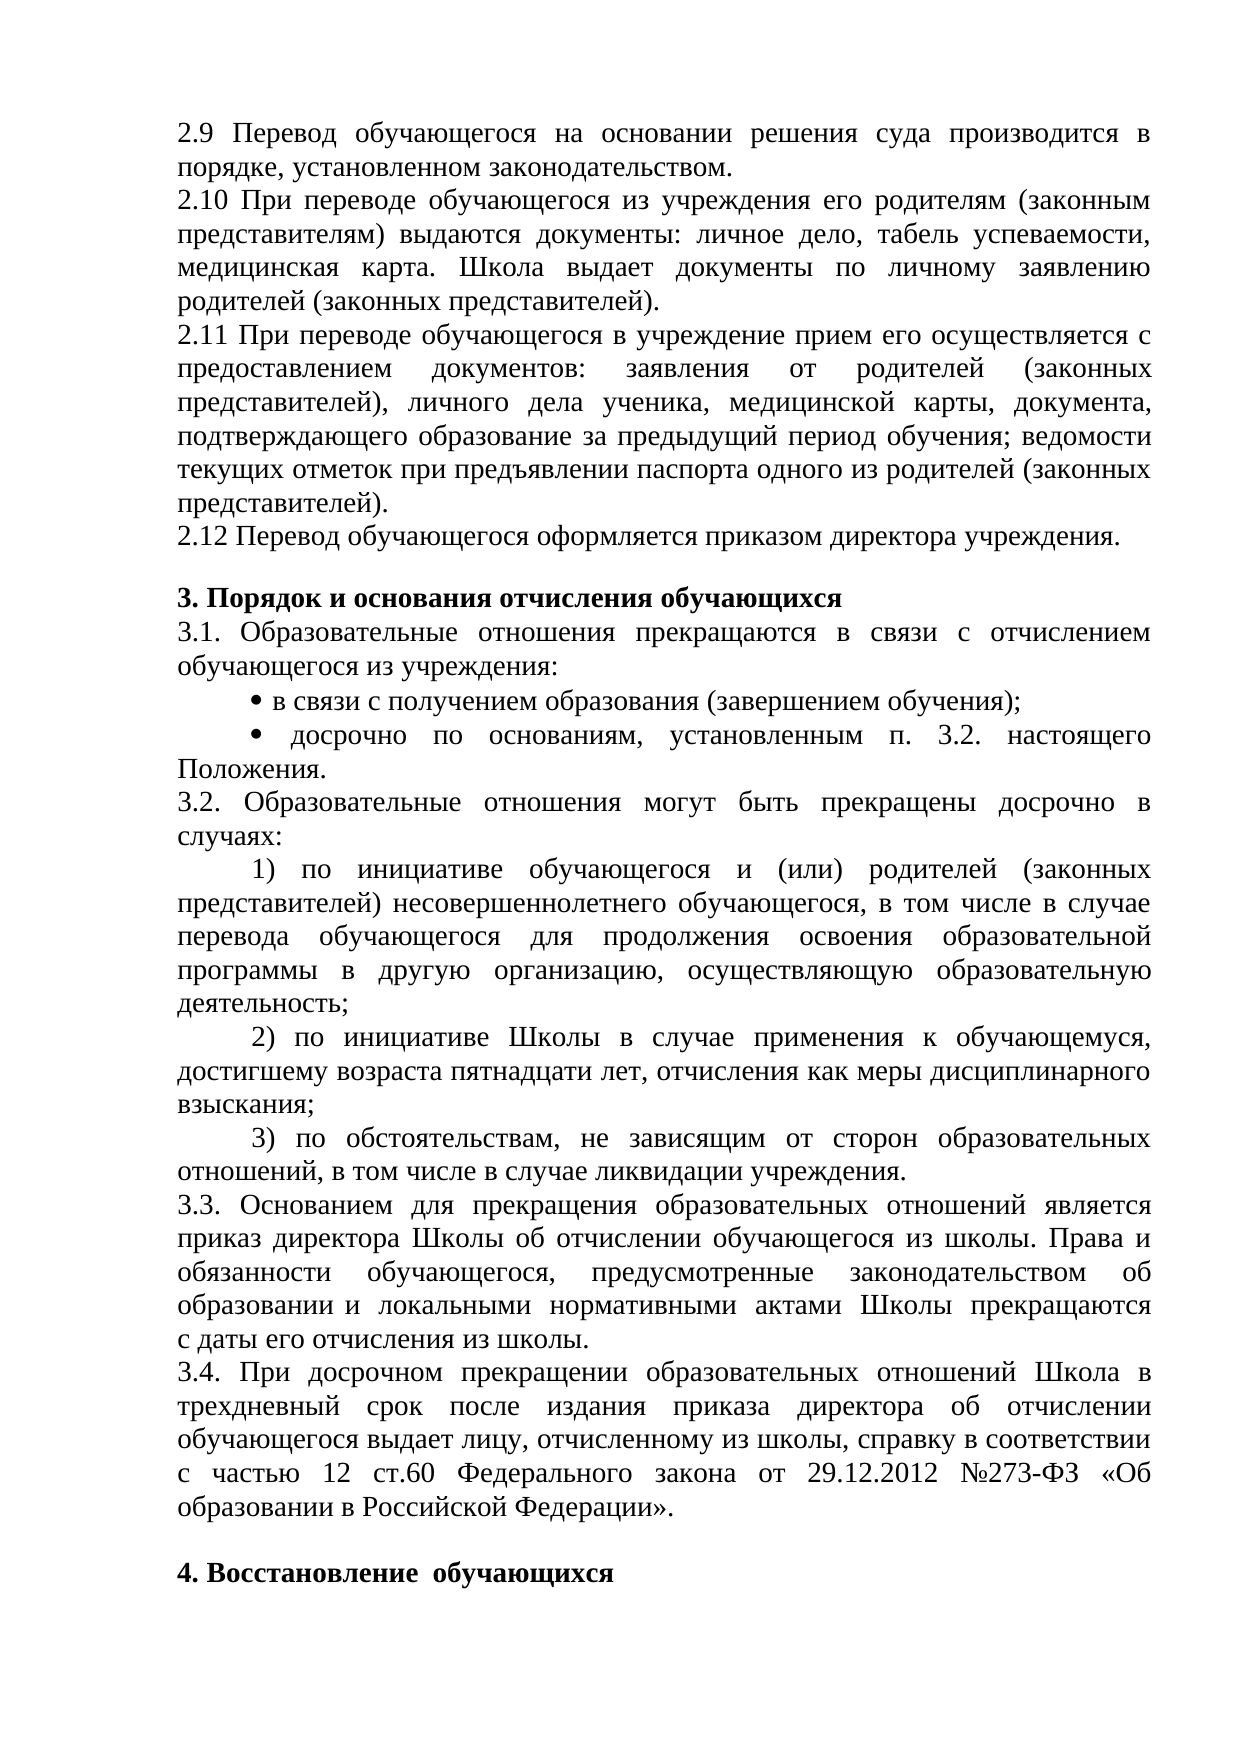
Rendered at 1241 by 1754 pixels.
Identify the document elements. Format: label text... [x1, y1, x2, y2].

list При переводе обучающегося в учреждение прием его осуществляется с предоставлением документов: заявления от родителей (законных представителей), личного дела ученика, медицинской карты, документа, подтверждающего образование за предыдущий период обучения; ведомости текущих отметок при предъявлении паспорта одного из родителей (законных представителей). [177, 317, 1152, 518]
list по инициативе Школы в случае применения к обучающемуся, достигшему возраста пятнадцати лет, отчисления как меры дисциплинарного взыскания; [177, 1019, 1151, 1120]
list по обстоятельствам, не зависящим от сторон образовательных отношений, в том числе в случае ликвидации учреждения. [177, 1120, 1151, 1187]
list Перевод обучающегося оформляется приказом директора учреждения. [177, 518, 1163, 552]
list досрочно по основаниям, установленным п. 3.2. настоящего Положения. [177, 717, 1151, 784]
list Образовательные отношения прекращаются в связи с отчислением обучающегося из учреждения: [177, 614, 1151, 682]
list Основанием для прекращения образовательных отношений является приказ директора Школы об отчислении обучающегося из школы. Права и обязанности обучающегося, предусмотренные законодательством об образовании и локальными нормативными актами Школы прекращаются с даты его отчисления из школы. [177, 1187, 1152, 1354]
list При досрочном прекращении образовательных отношений Школа в трехдневный срок после издания приказа директора об отчислении обучающегося выдает лицу, отчисленному из школы, справку в соответствии с частью 12 ст.60 Федерального закона от 29.12.2012 №273-ФЗ «Об образовании в Российской Федерации». [177, 1354, 1152, 1522]
list Перевод обучающегося на основании решения суда производится в порядке, установленном законодательством. [177, 115, 1151, 182]
list в связи с получением образования (завершением обучения); [251, 682, 1163, 717]
list При переводе обучающегося из учреждения его родителям (законным представителям) выдаются документы: личное дело, табель успеваемости, медицинская карта. Школа выдает документы по личному заявлению родителей (законных представителей). [177, 182, 1151, 317]
list по инициативе обучающегося и (или) родителей (законных представителей) несовершеннолетнего обучающегося, в том числе в случае перевода обучающегося для продолжения освоения образовательной программы в другую организацию, осуществляющую образовательную деятельность; [177, 851, 1152, 1019]
subtitle Восстановление обучающихся [177, 1555, 1163, 1589]
subtitle Порядок и основания отчисления обучающихся [177, 581, 1163, 614]
list Образовательные отношения могут быть прекращены досрочно в случаях: [177, 784, 1151, 851]
